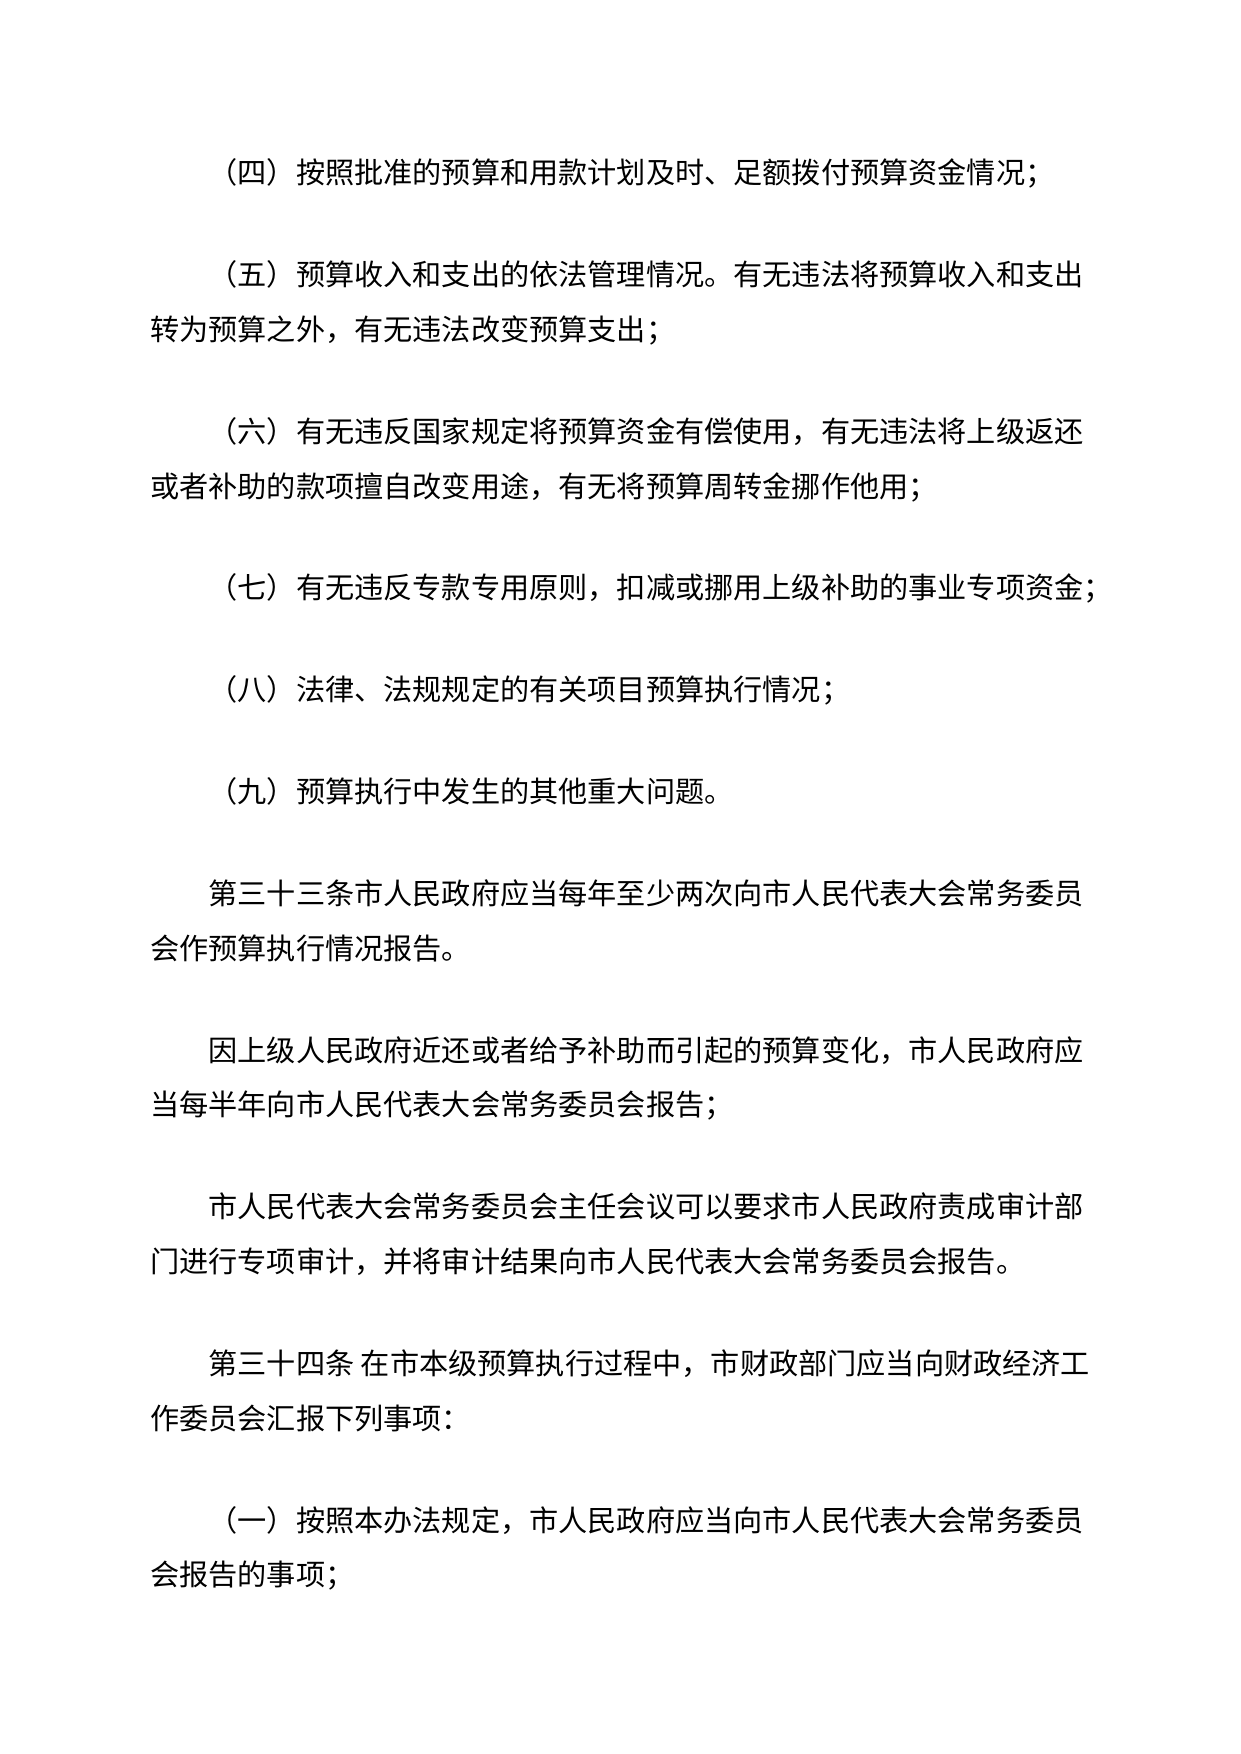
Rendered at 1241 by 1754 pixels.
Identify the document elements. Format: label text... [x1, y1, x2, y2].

text 因上级人民政府近还或者给予补助而引起的预算变化，市人民政府应当每半年向市人民代表大会常务委员会报告； [150, 1027, 1090, 1124]
text （一）按照本办法规定，市人民政府应当向市人民代表大会常务委员会报告的事项； [150, 1497, 1090, 1594]
text （七）有无违反专款专用原则，扣减或挪用上级补助的事业专项资金； [150, 565, 1090, 607]
text 市人民代表大会常务委员会主任会议可以要求市人民政府责成审计部门进行专项审计，并将审计结果向市人民代表大会常务委员会报告。 [150, 1184, 1090, 1281]
text 第三十四条 在市本级预算执行过程中，市财政部门应当向财政经济工作委员会汇报下列事项： [150, 1340, 1090, 1438]
text （八）法律、法规规定的有关项目预算执行情况； [150, 667, 1090, 709]
text （六）有无违反国家规定将预算资金有偿使用，有无违法将上级返还或者补助的款项擅自改变用途，有无将预算周转金挪作他用； [150, 408, 1090, 506]
text 第三十三条市人民政府应当每年至少两次向市人民代表大会常务委员会作预算执行情况报告。 [150, 870, 1090, 968]
text （九）预算执行中发生的其他重大问题。 [150, 769, 1090, 811]
text （四）按照批准的预算和用款计划及时、足额拨付预算资金情况； [150, 150, 1090, 192]
text （五）预算收入和支出的依法管理情况。有无违法将预算收入和支出转为预算之外，有无违法改变预算支出； [150, 252, 1090, 349]
